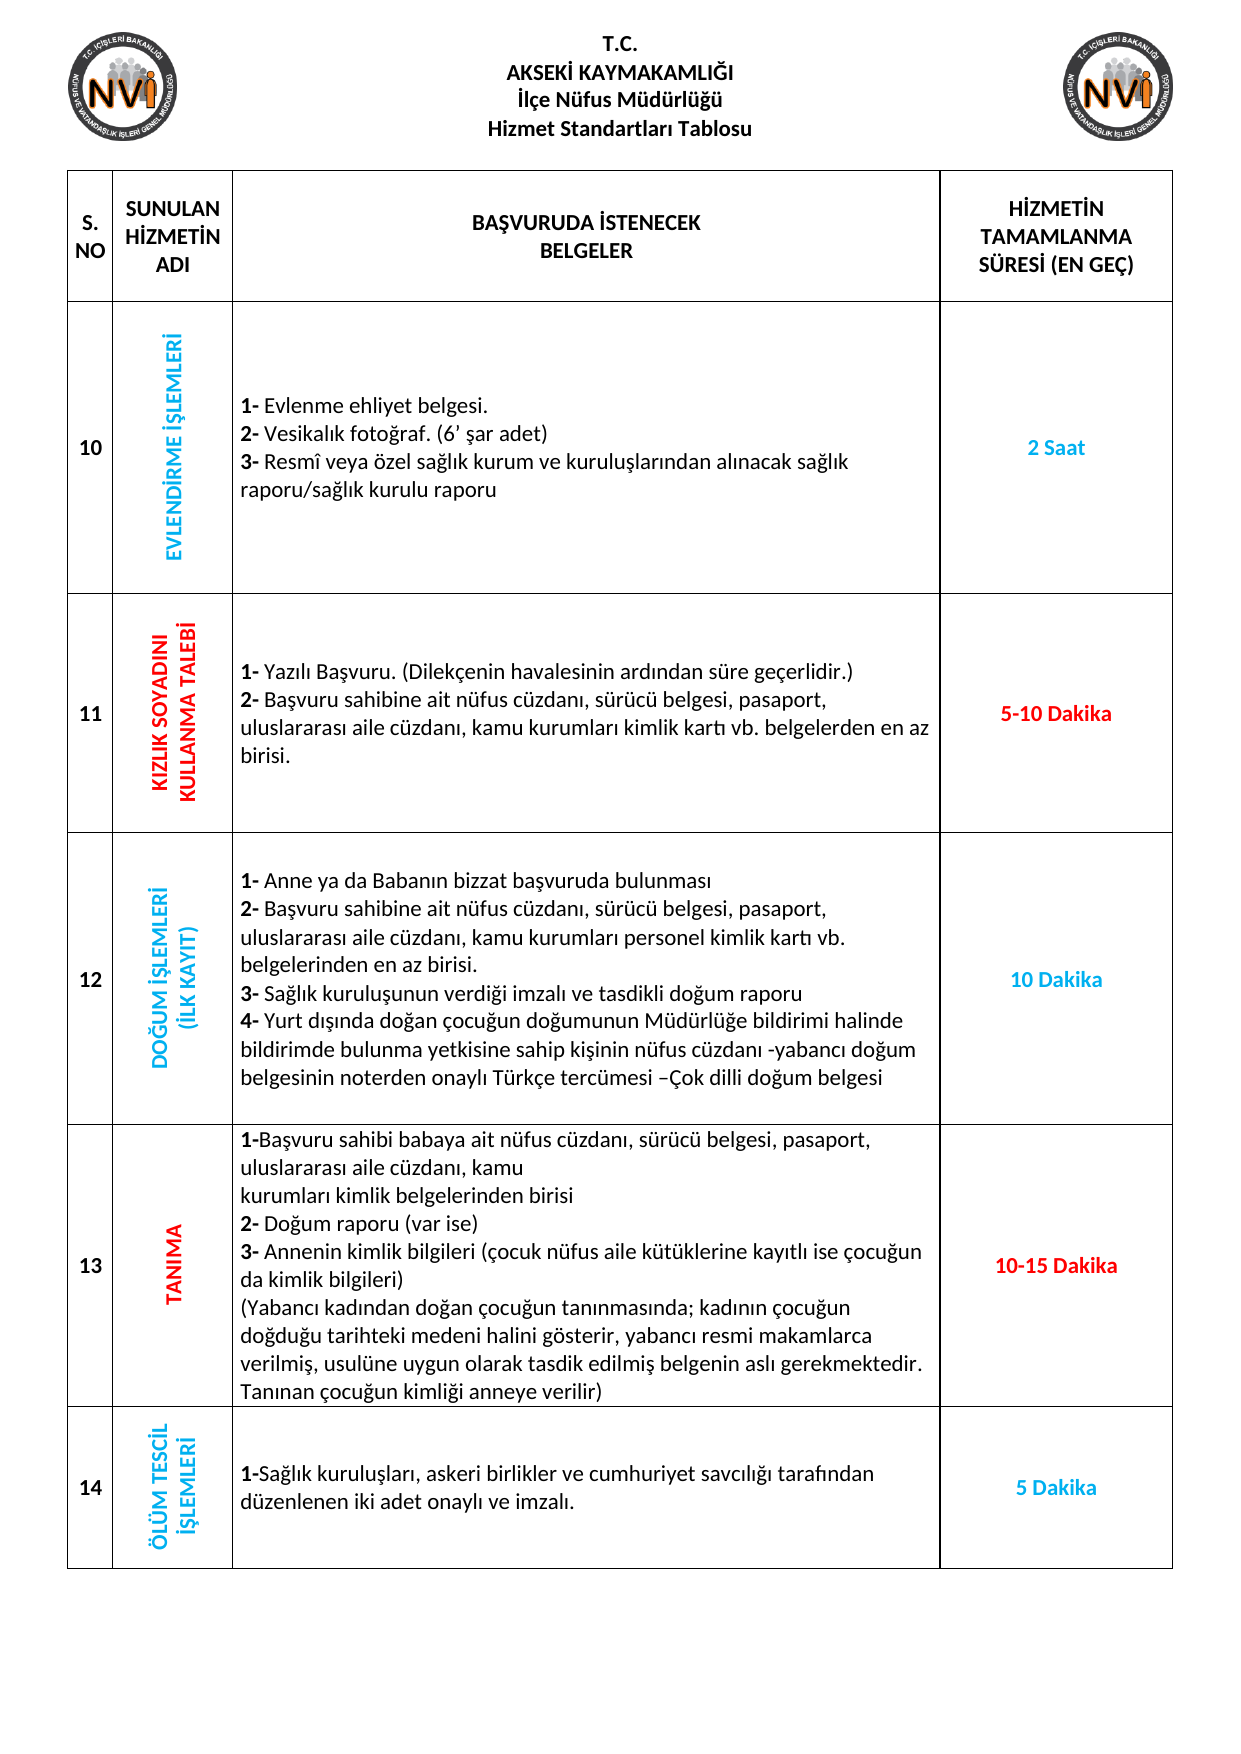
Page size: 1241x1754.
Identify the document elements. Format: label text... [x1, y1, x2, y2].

table_cell ÖLÜM TESCİL İŞLEMLERİ [113, 1407, 232, 1567]
table_cell TANIMA [113, 1125, 232, 1406]
table_cell 10-15 Dakika [941, 1125, 1172, 1406]
picture [1063, 32, 1173, 141]
table_cell 1- Evlenme ehliyet belgesi. 2- Vesikalık fotoğraf. (6’ şar adet) 3- Resmî veya özel sağlık kurum ve kuruluşlarından alınacak sağlık raporu/sağlık kurulu raporu [233, 302, 939, 593]
picture [68, 32, 177, 141]
table_header SUNULAN HİZMETİN ADI [113, 171, 232, 301]
table_cell 10 [68, 302, 112, 593]
table_header S. NO [68, 171, 112, 301]
table_cell 1- Yazılı Başvuru. (Dilekçenin havalesinin ardından süre geçerlidir.) 2- Başvuru sahibine ait nüfus cüzdanı, sürücü belgesi, pasaport, uluslararası aile cüzdanı, kamu kurumları kimlik kartı vb. belgelerden en az birisi. [233, 594, 939, 832]
table_cell 12 [68, 833, 112, 1124]
table_header BAŞVURUDA İSTENECEK BELGELER [233, 171, 939, 301]
table_header HİZMETİN TAMAMLANMA SÜRESİ (EN GEÇ) [941, 171, 1172, 301]
table_cell KIZLIK SOYADINI KULLANMA TALEBİ [113, 594, 232, 832]
table_cell EVLENDİRME İŞLEMLERİ [113, 302, 232, 593]
table_cell 1- Anne ya da Babanın bizzat başvuruda bulunması 2- Başvuru sahibine ait nüfus cüzdanı, sürücü belgesi, pasaport, uluslararası aile cüzdanı, kamu kurumları personel kimlik kartı vb. belgelerinden en az birisi. 3- Sağlık kuruluşunun verdiği imzalı ve tasdikli doğum raporu 4- Yurt dışında doğan çocuğun doğumunun Müdürlüğe bildirimi halinde bildirimde bulunma yetkisine sahip kişinin nüfus cüzdanı -yabancı doğum belgesinin noterden onaylı Türkçe tercümesi –Çok dilli doğum belgesi [233, 833, 939, 1124]
table_cell 14 [68, 1407, 112, 1567]
table_cell 5 Dakika [941, 1407, 1172, 1567]
table_cell 2 Saat [941, 302, 1172, 593]
table_cell 11 [68, 594, 112, 832]
table_cell 1-Sağlık kuruluşları, askeri birlikler ve cumhuriyet savcılığı tarafından düzenlenen iki adet onaylı ve imzalı. [233, 1407, 939, 1567]
table_cell 10 Dakika [941, 833, 1172, 1124]
table_cell DOĞUM İŞLEMLERİ (İLK KAYIT) [113, 833, 232, 1124]
table_cell 5-10 Dakika [941, 594, 1172, 832]
table_cell 1-Başvuru sahibi babaya ait nüfus cüzdanı, sürücü belgesi, pasaport, uluslararası aile cüzdanı, kamu kurumları kimlik belgelerinden birisi 2- Doğum raporu (var ise) 3- Annenin kimlik bilgileri (çocuk nüfus aile kütüklerine kayıtlı ise çocuğun da kimlik bilgileri) (Yabancı kadından doğan çocuğun tanınmasında; kadının çocuğun doğduğu tarihteki medeni halini gösterir, yabancı resmi makamlarca verilmiş, usulüne uygun olarak tasdik edilmiş belgenin aslı gerekmektedir. Tanınan çocuğun kimliği anneye verilir) [233, 1125, 939, 1406]
table_cell 13 [68, 1125, 112, 1406]
